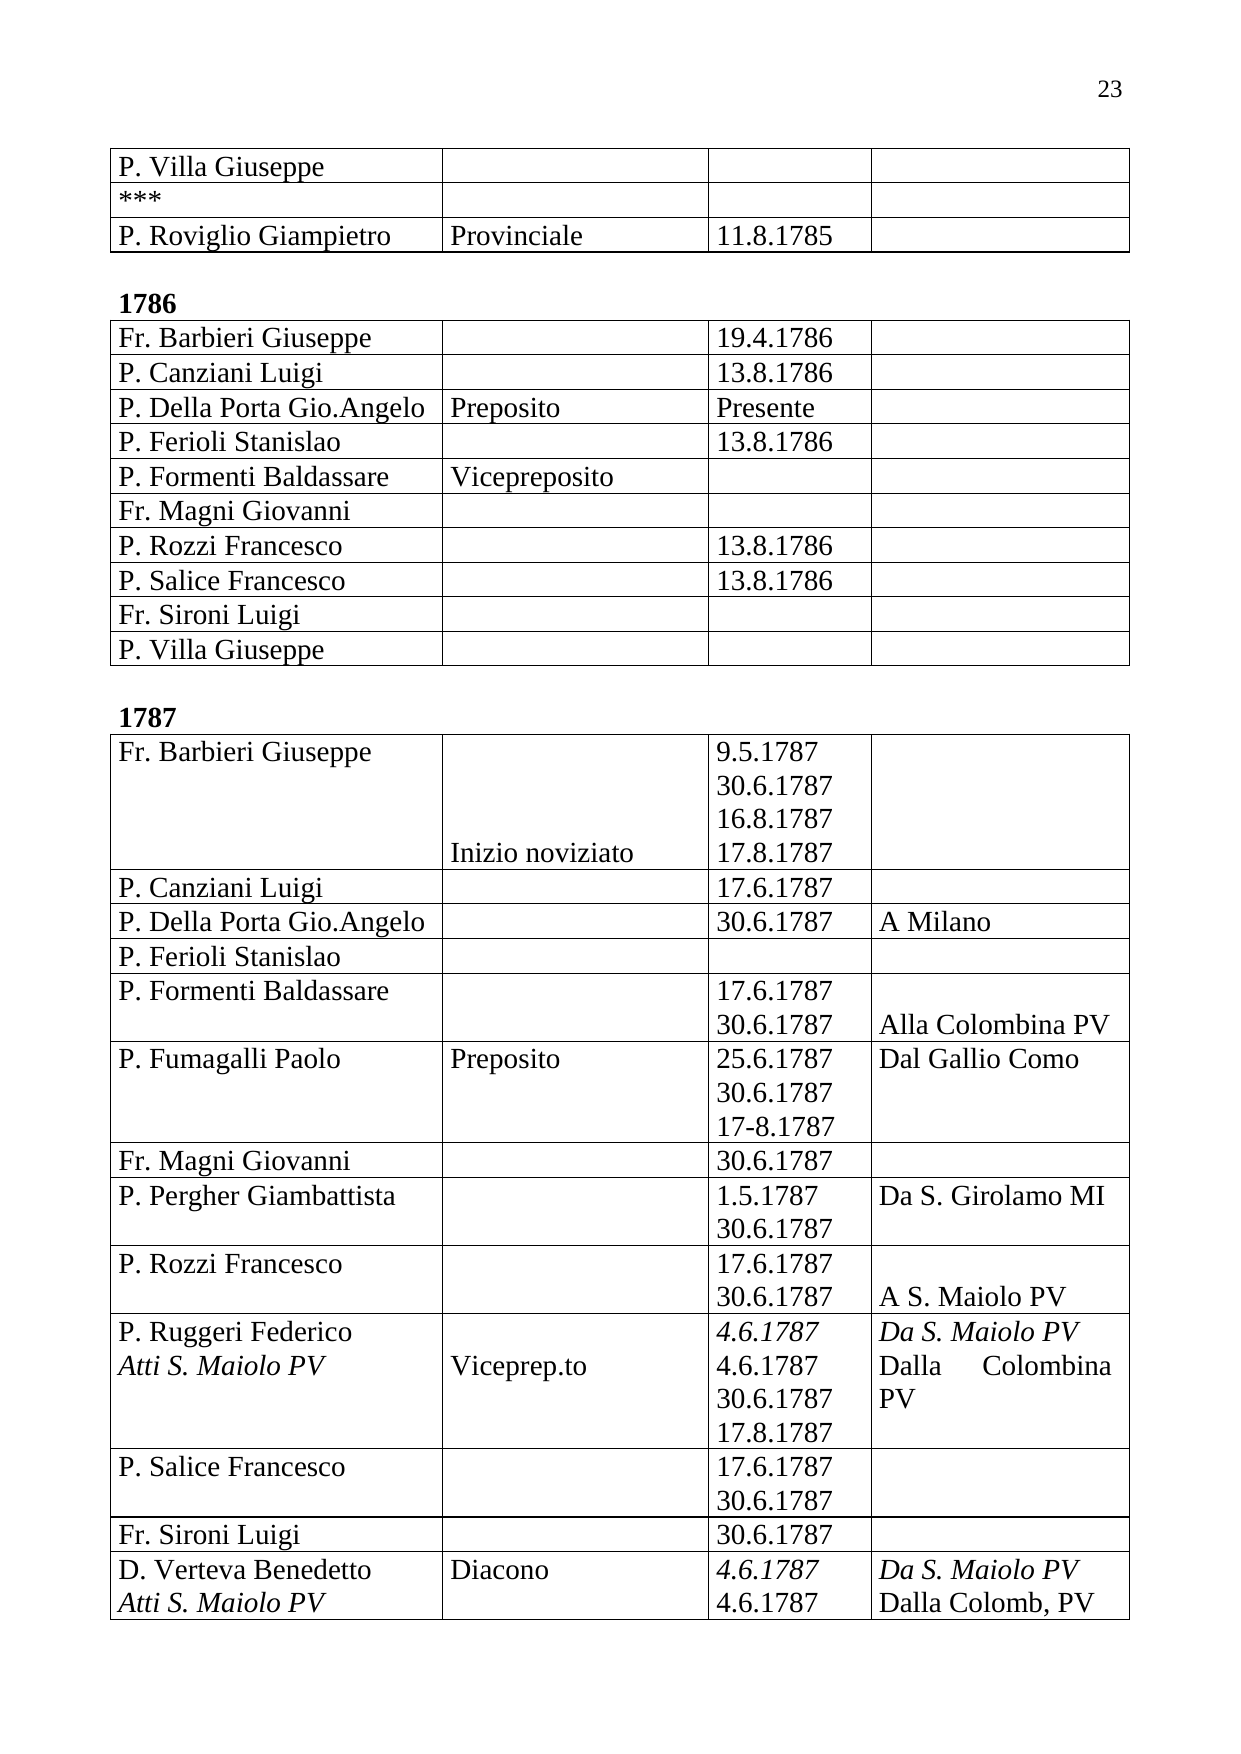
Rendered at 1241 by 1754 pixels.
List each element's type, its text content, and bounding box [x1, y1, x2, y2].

table_cell [872, 1143, 1129, 1177]
table_header Inizio noviziato [443, 735, 708, 869]
table_cell 30.6.1787 [709, 904, 871, 938]
table_cell P. Pergher Giambattista [111, 1178, 442, 1245]
table_cell 1.5.1787 30.6.1787 [709, 1178, 871, 1245]
table_cell [872, 494, 1129, 527]
table_cell Diacono [443, 1552, 708, 1619]
table_cell [872, 218, 1129, 251]
table_cell 30.6.1787 [709, 1518, 871, 1551]
table_cell P. Salice Francesco [111, 563, 442, 596]
table_cell [872, 1449, 1129, 1516]
table_cell [872, 597, 1129, 631]
table_cell [709, 939, 871, 972]
table_cell [443, 1178, 708, 1245]
table_cell [443, 597, 708, 631]
table_header [443, 321, 708, 354]
table_cell [872, 563, 1129, 596]
table_cell P. Ferioli Stanislao [111, 424, 442, 458]
table_cell [872, 528, 1129, 562]
text 1787 [118, 700, 1112, 733]
table_cell [443, 974, 708, 1041]
table_cell [443, 355, 708, 389]
table_cell [443, 494, 708, 527]
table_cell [111, 1552, 442, 1619]
table_cell P. Villa Giuseppe [111, 632, 442, 665]
table_cell [443, 1518, 708, 1551]
table_cell Preposito [443, 1042, 708, 1142]
table_cell [443, 183, 708, 217]
table_header 19.4.1786 [709, 321, 871, 354]
table_cell 17.6.1787 [709, 870, 871, 903]
table_cell P. Formenti Baldassare [111, 974, 442, 1041]
table_cell [443, 149, 708, 182]
table_cell [443, 632, 708, 665]
table_cell Da S. Maiolo PV Dalla Colombina PV [872, 1314, 1129, 1448]
table_cell P. Ruggeri Federico Atti S. Maiolo PV [111, 1314, 442, 1448]
table_header Fr. Barbieri Giuseppe [111, 321, 442, 354]
table_cell P. Formenti Baldassare [111, 459, 442, 492]
table_cell 4.6.1787 4.6.1787 30.6.1787 17.8.1787 [709, 1314, 871, 1448]
table_cell 25.6.1787 30.6.1787 17-8.1787 [709, 1042, 871, 1142]
table_cell P. Villa Giuseppe [111, 149, 442, 182]
table_cell 17.6.1787 30.6.1787 [709, 974, 871, 1041]
table_cell [443, 1246, 708, 1313]
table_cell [709, 1552, 871, 1619]
table_cell 11.8.1785 [709, 218, 871, 251]
table_cell Fr. Sironi Luigi [111, 1518, 442, 1551]
table_cell Dal Gallio Como [872, 1042, 1129, 1142]
table_cell [872, 390, 1129, 423]
table_cell A S. Maiolo PV [872, 1246, 1129, 1313]
table_cell Da S. Girolamo MI [872, 1178, 1129, 1245]
table_cell 17.6.1787 30.6.1787 [709, 1449, 871, 1516]
table_header Fr. Barbieri Giuseppe [111, 735, 442, 869]
table_cell P. Della Porta Gio.Angelo [111, 904, 442, 938]
table_cell [709, 632, 871, 665]
table_cell 17.6.1787 30.6.1787 [709, 1246, 871, 1313]
table_cell [709, 597, 871, 631]
table_cell [872, 1518, 1129, 1551]
table_header 9.5.1787 30.6.1787 16.8.1787 17.8.1787 [709, 735, 871, 869]
table_cell [709, 149, 871, 182]
table_cell [872, 149, 1129, 182]
table_cell 13.8.1786 [709, 563, 871, 596]
table_cell Fr. Sironi Luigi [111, 597, 442, 631]
table_cell [709, 459, 871, 492]
table_header [872, 321, 1129, 354]
table_cell 13.8.1786 [709, 355, 871, 389]
table_cell P. Fumagalli Paolo [111, 1042, 442, 1142]
table_cell [709, 494, 871, 527]
table_cell [443, 563, 708, 596]
table_cell P. Canziani Luigi [111, 355, 442, 389]
table_cell *** [111, 183, 442, 217]
table_cell P. Roviglio Giampietro [111, 218, 442, 251]
table_cell Provinciale [443, 218, 708, 251]
table_cell Alla Colombina PV [872, 974, 1129, 1041]
table_cell 30.6.1787 [709, 1143, 871, 1177]
table_cell [872, 939, 1129, 972]
table_cell P. Della Porta Gio.Angelo [111, 390, 442, 423]
table_cell P. Salice Francesco [111, 1449, 442, 1516]
table_cell 13.8.1786 [709, 424, 871, 458]
table_cell Presente [709, 390, 871, 423]
table_cell [872, 870, 1129, 903]
table_cell P. Ferioli Stanislao [111, 939, 442, 972]
table_cell 13.8.1786 [709, 528, 871, 562]
table_cell [872, 632, 1129, 665]
table_cell Viceprep.to [443, 1314, 708, 1448]
table_cell P. Rozzi Francesco [111, 528, 442, 562]
table_cell [443, 939, 708, 972]
table_cell [443, 424, 708, 458]
table_header [872, 735, 1129, 869]
table_cell P. Rozzi Francesco [111, 1246, 442, 1313]
table_cell [443, 870, 708, 903]
table_cell A Milano [872, 904, 1129, 938]
table_cell [443, 528, 708, 562]
table_cell Vicepreposito [443, 459, 708, 492]
table_cell Fr. Magni Giovanni [111, 1143, 442, 1177]
text 1786 [118, 286, 1112, 319]
table_cell P. Canziani Luigi [111, 870, 442, 903]
table_cell [709, 183, 871, 217]
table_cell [872, 1552, 1129, 1619]
table_cell [443, 1449, 708, 1516]
table_cell Preposito [443, 390, 708, 423]
table_cell [872, 424, 1129, 458]
table_cell [872, 183, 1129, 217]
table_cell [872, 459, 1129, 492]
table_cell Fr. Magni Giovanni [111, 494, 442, 527]
table_cell [872, 355, 1129, 389]
table_cell [443, 904, 708, 938]
table_cell [443, 1143, 708, 1177]
